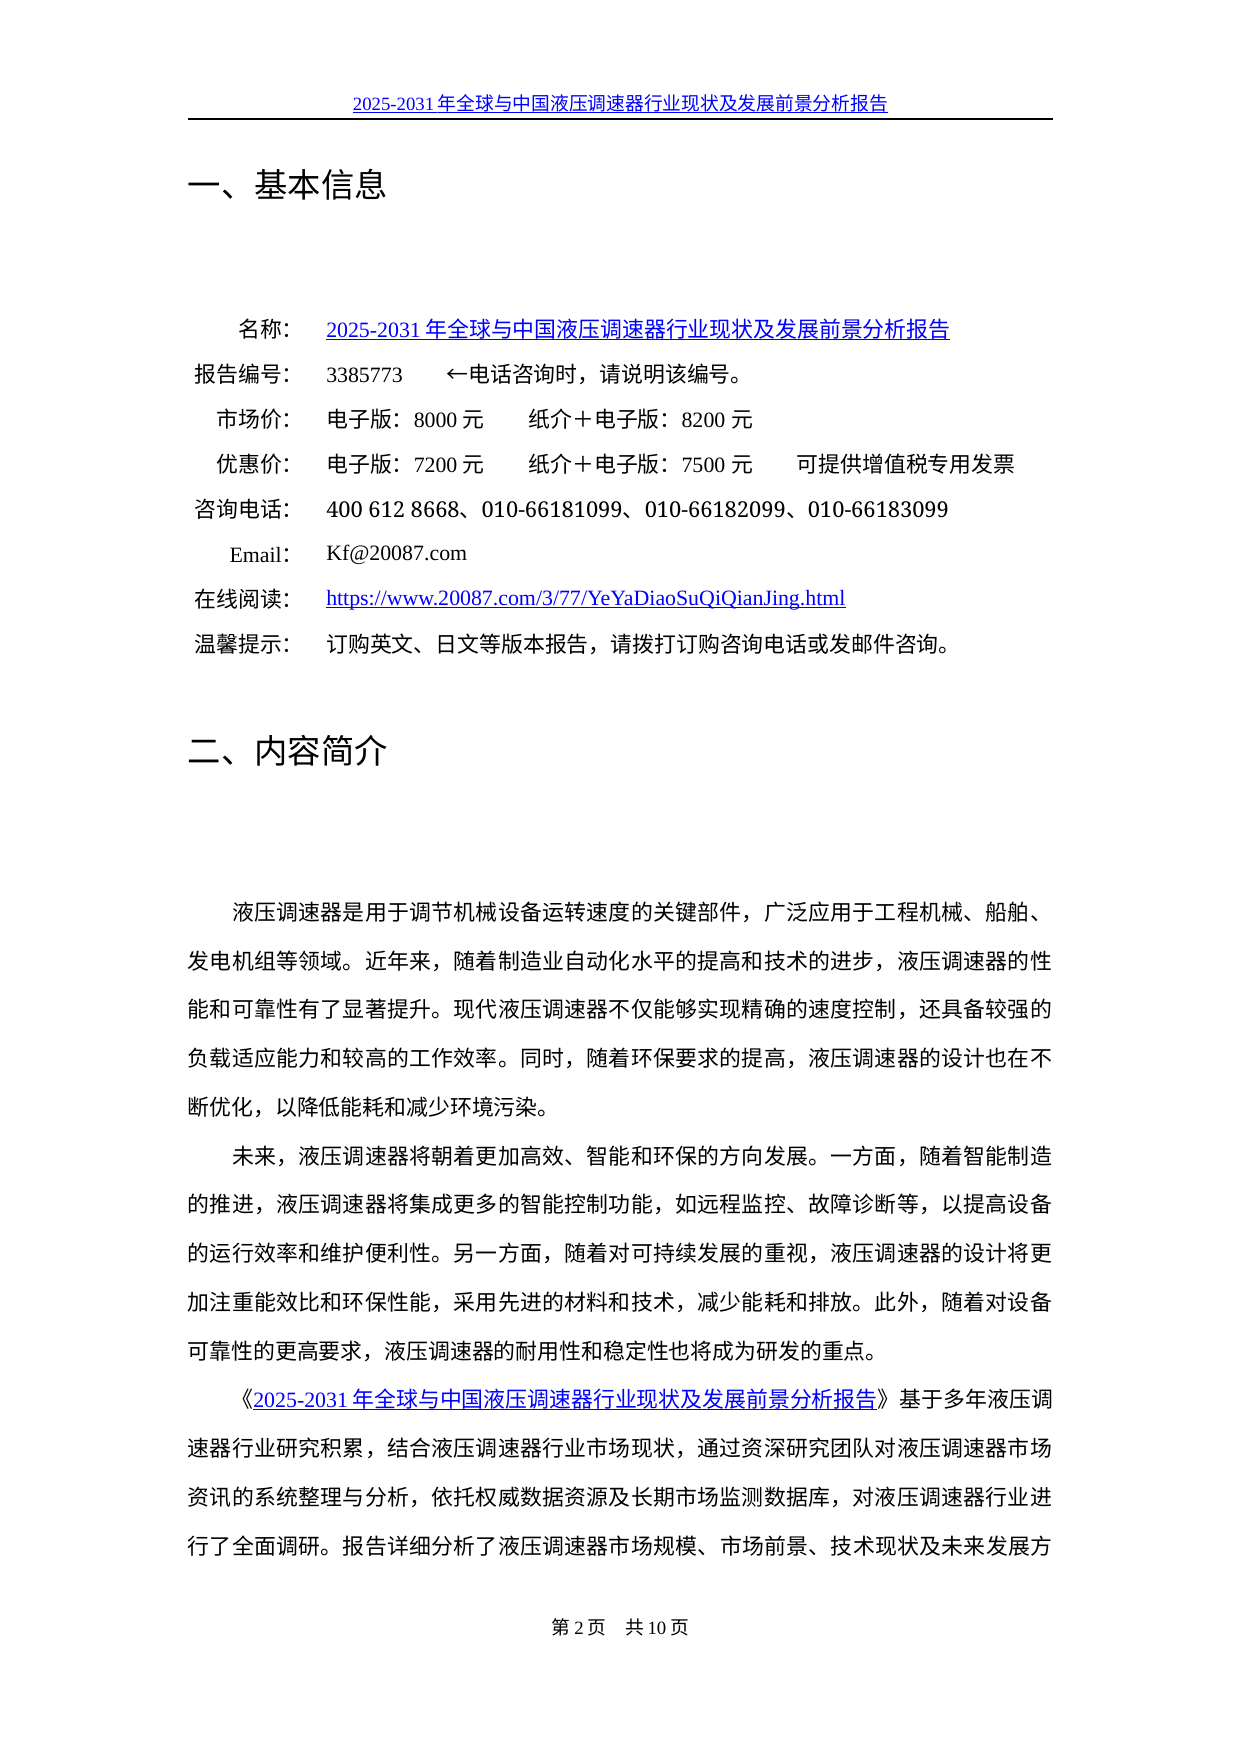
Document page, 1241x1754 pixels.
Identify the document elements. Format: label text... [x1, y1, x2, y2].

table_cell 在线阅读： [167, 582, 315, 627]
table_cell 电子版：7200 元 纸介＋电子版：7500 元 可提供增值税专用发票 [315, 447, 1073, 492]
table_cell 咨询电话： [167, 492, 315, 537]
table_cell 温馨提示： [167, 627, 315, 672]
table_cell Email： [167, 537, 315, 582]
table_header 名称： [167, 312, 315, 357]
table_cell 优惠价： [167, 447, 315, 492]
table_cell 电子版：8000 元 纸介＋电子版：8200 元 [315, 402, 1073, 447]
table_cell 订购英文、日文等版本报告，请拨打订购咨询电话或发邮件咨询。 [315, 627, 1073, 672]
table_cell 3385773 ←电话咨询时，请说明该编号。 [315, 357, 1073, 402]
title 二、内容简介 [187, 717, 1053, 782]
table_cell [315, 582, 1073, 627]
table_cell 400 612 8668、010-66181099、010-66182099、010-66183099 [315, 492, 1073, 537]
title 一、基本信息 [187, 150, 1053, 215]
table_cell 报告编号： [167, 357, 315, 402]
table_header 2025-2031年全球与中国液压调速器行业现状及发展前景分析报告 [315, 312, 1073, 357]
table_cell Kf@20087.com [315, 537, 1073, 582]
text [187, 894, 1053, 1561]
table_cell 市场价： [167, 402, 315, 447]
